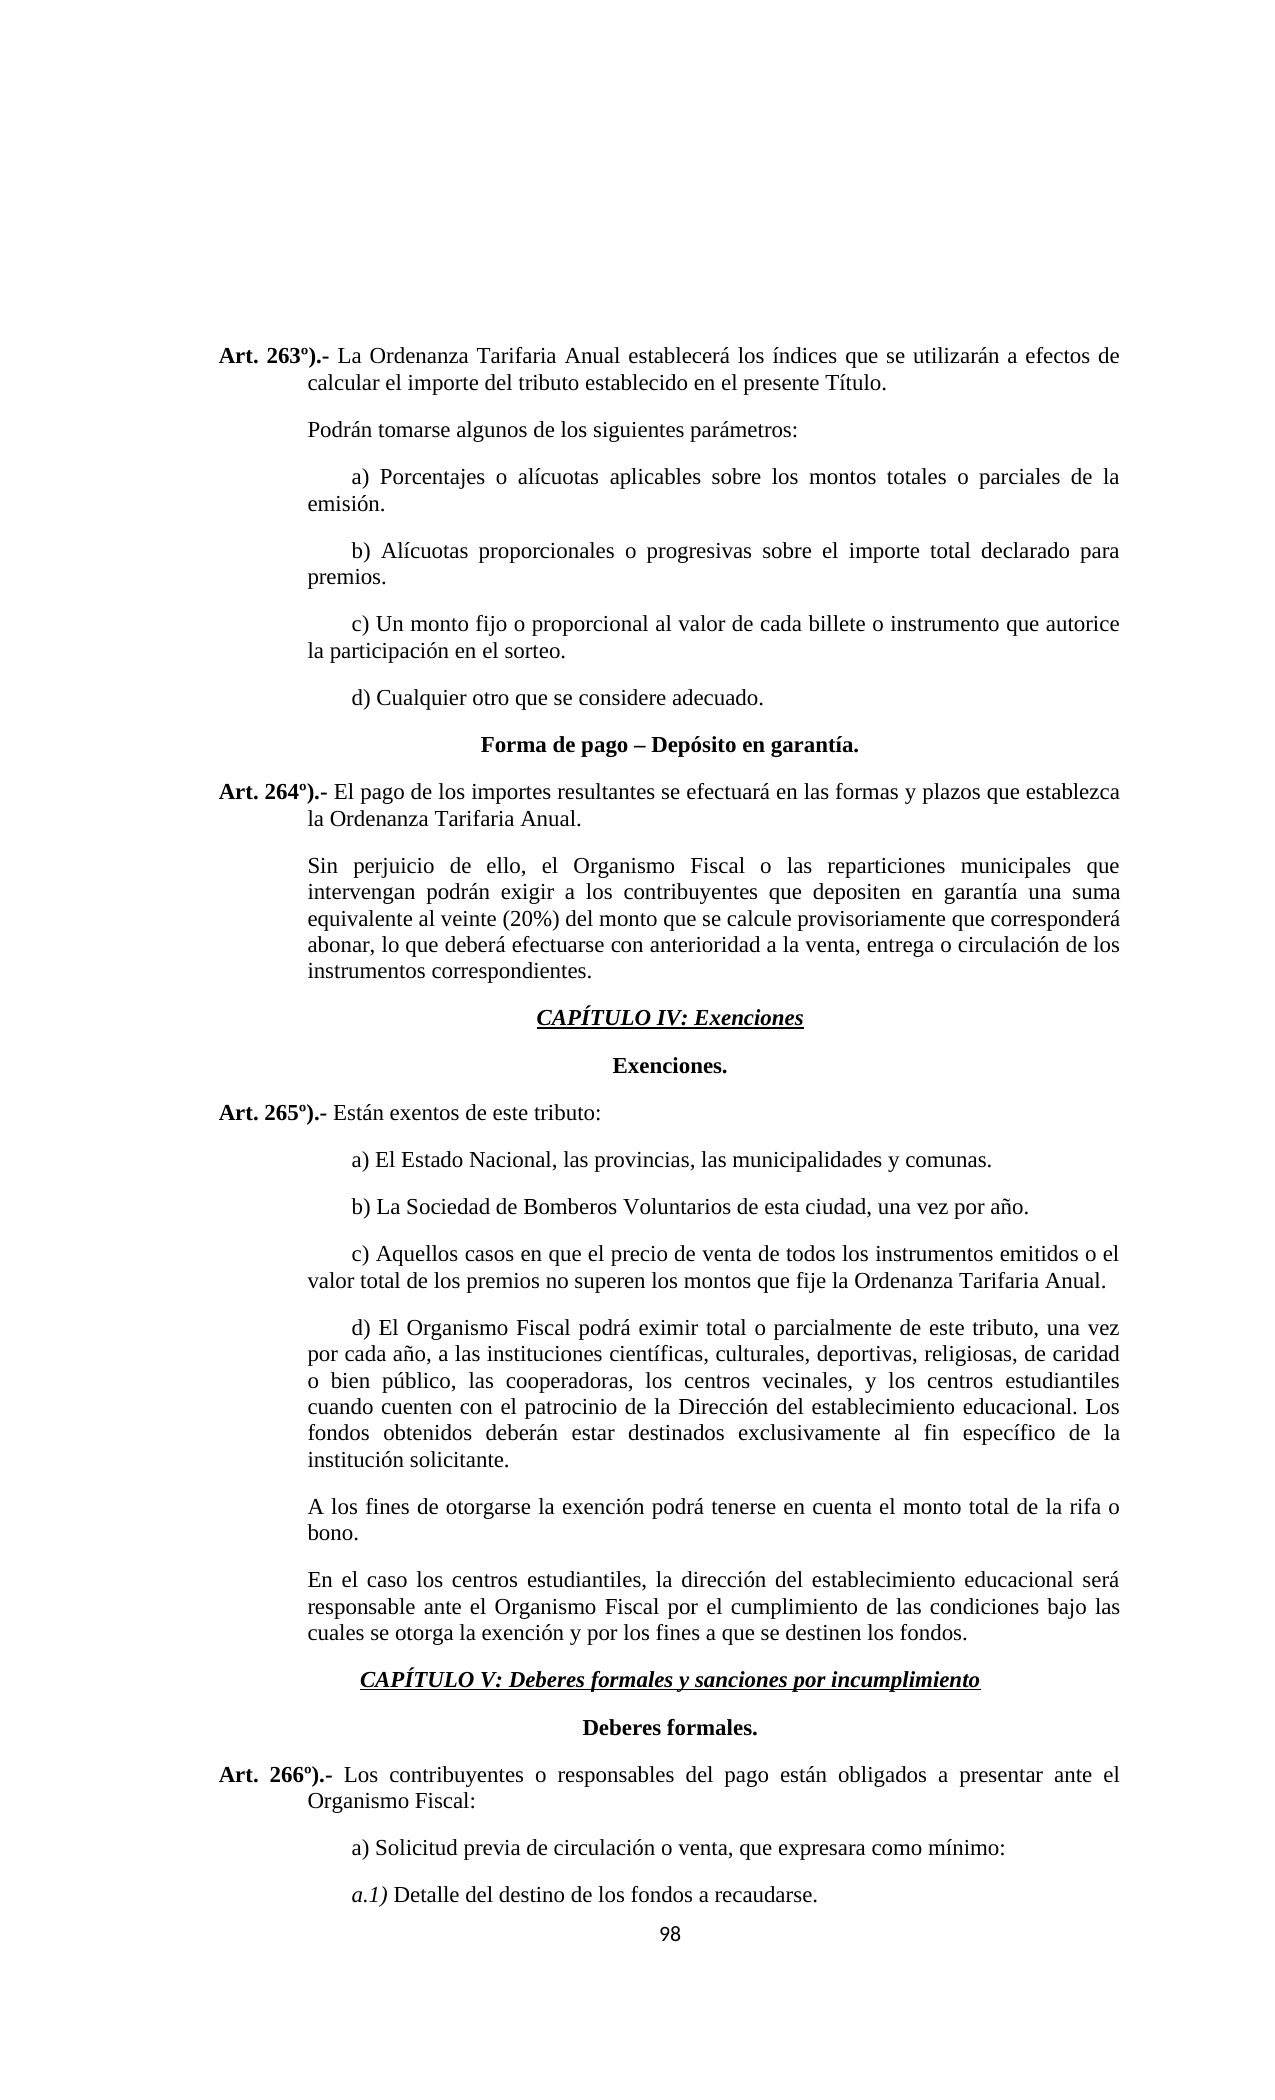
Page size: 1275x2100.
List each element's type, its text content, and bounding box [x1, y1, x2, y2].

text Sin perjuicio de ello, el Organismo Fiscal o las reparticiones municipales que intervengan podrán exigir a los contribuyentes que depositen en garantía una suma equivalente al veinte (20%) del monto que se calcule provisoriamente que corresponderá abonar, lo que deberá efectuarse con anterioridad a la venta, entrega o circulación de los instrumentos correspondientes. [307, 852, 1121, 984]
text a) Porcentajes o alícuotas aplicables sobre los montos totales o parciales de la emisión. [307, 463, 1121, 516]
text d) Cualquier otro que se considere adecuado. [307, 684, 1121, 710]
text Art. 263º).- La Ordenanza Tarifaria Anual establecerá los índices que se utilizarán a efectos de calcular el importe del tributo establecido en el presente Título. [218, 343, 1121, 395]
text En el caso los centros estudiantiles, la dirección del establecimiento educacional será responsable ante el Organismo Fiscal por el cumplimiento de las condiciones bajo las cuales se otorga la exención y por los fines a que se destinen los fondos. [307, 1566, 1121, 1646]
text Deberes formales. [218, 1713, 1121, 1740]
text Art. 265º).- Están exentos de este tributo: [218, 1099, 1121, 1125]
text Forma de pago – Depósito en garantía. [218, 731, 1121, 757]
text d) El Organismo Fiscal podrá eximir total o parcialmente de este tributo, una vez por cada año, a las instituciones científicas, culturales, deportivas, religiosas, de caridad o bien público, las cooperadoras, los centros vecinales, y los centros estudiantiles cuando cuenten con el patrocinio de la Dirección del establecimiento educacional. Los fondos obtenidos deberán estar destinados exclusivamente al fin específico de la institución solicitante. [307, 1314, 1121, 1472]
text Art. 266º).- Los contribuyentes o responsables del pago están obligados a presentar ante el Organismo Fiscal: [218, 1761, 1121, 1813]
text c) Un monto fijo o proporcional al valor de cada billete o instrumento que autorice la participación en el sorteo. [307, 610, 1121, 663]
text CAPÍTULO V: Deberes formales y sanciones por incumplimiento [218, 1666, 1121, 1693]
text Art. 264º).- El pago de los importes resultantes se efectuará en las formas y plazos que establezca la Ordenanza Tarifaria Anual. [218, 778, 1121, 831]
text Exenciones. [218, 1052, 1121, 1078]
text A los fines de otorgarse la exención podrá tenerse en cuenta el monto total de la rifa o bono. [307, 1493, 1121, 1546]
text Podrán tomarse algunos de los siguientes parámetros: [307, 416, 1121, 442]
text a.1) Detalle del destino de los fondos a recaudarse. [307, 1881, 1121, 1908]
text CAPÍTULO IV: Exenciones [218, 1004, 1121, 1031]
text a) Solicitud previa de circulación o venta, que expresara como mínimo: [307, 1834, 1121, 1861]
text b) La Sociedad de Bomberos Voluntarios de esta ciudad, una vez por año. [307, 1193, 1121, 1219]
text a) El Estado Nacional, las provincias, las municipalidades y comunas. [307, 1146, 1121, 1172]
text c) Aquellos casos en que el precio de venta de todos los instrumentos emitidos o el valor total de los premios no superen los montos que fije la Ordenanza Tarifaria Anual. [307, 1240, 1121, 1293]
text b) Alícuotas proporcionales o progresivas sobre el importe total declarado para premios. [307, 537, 1121, 589]
